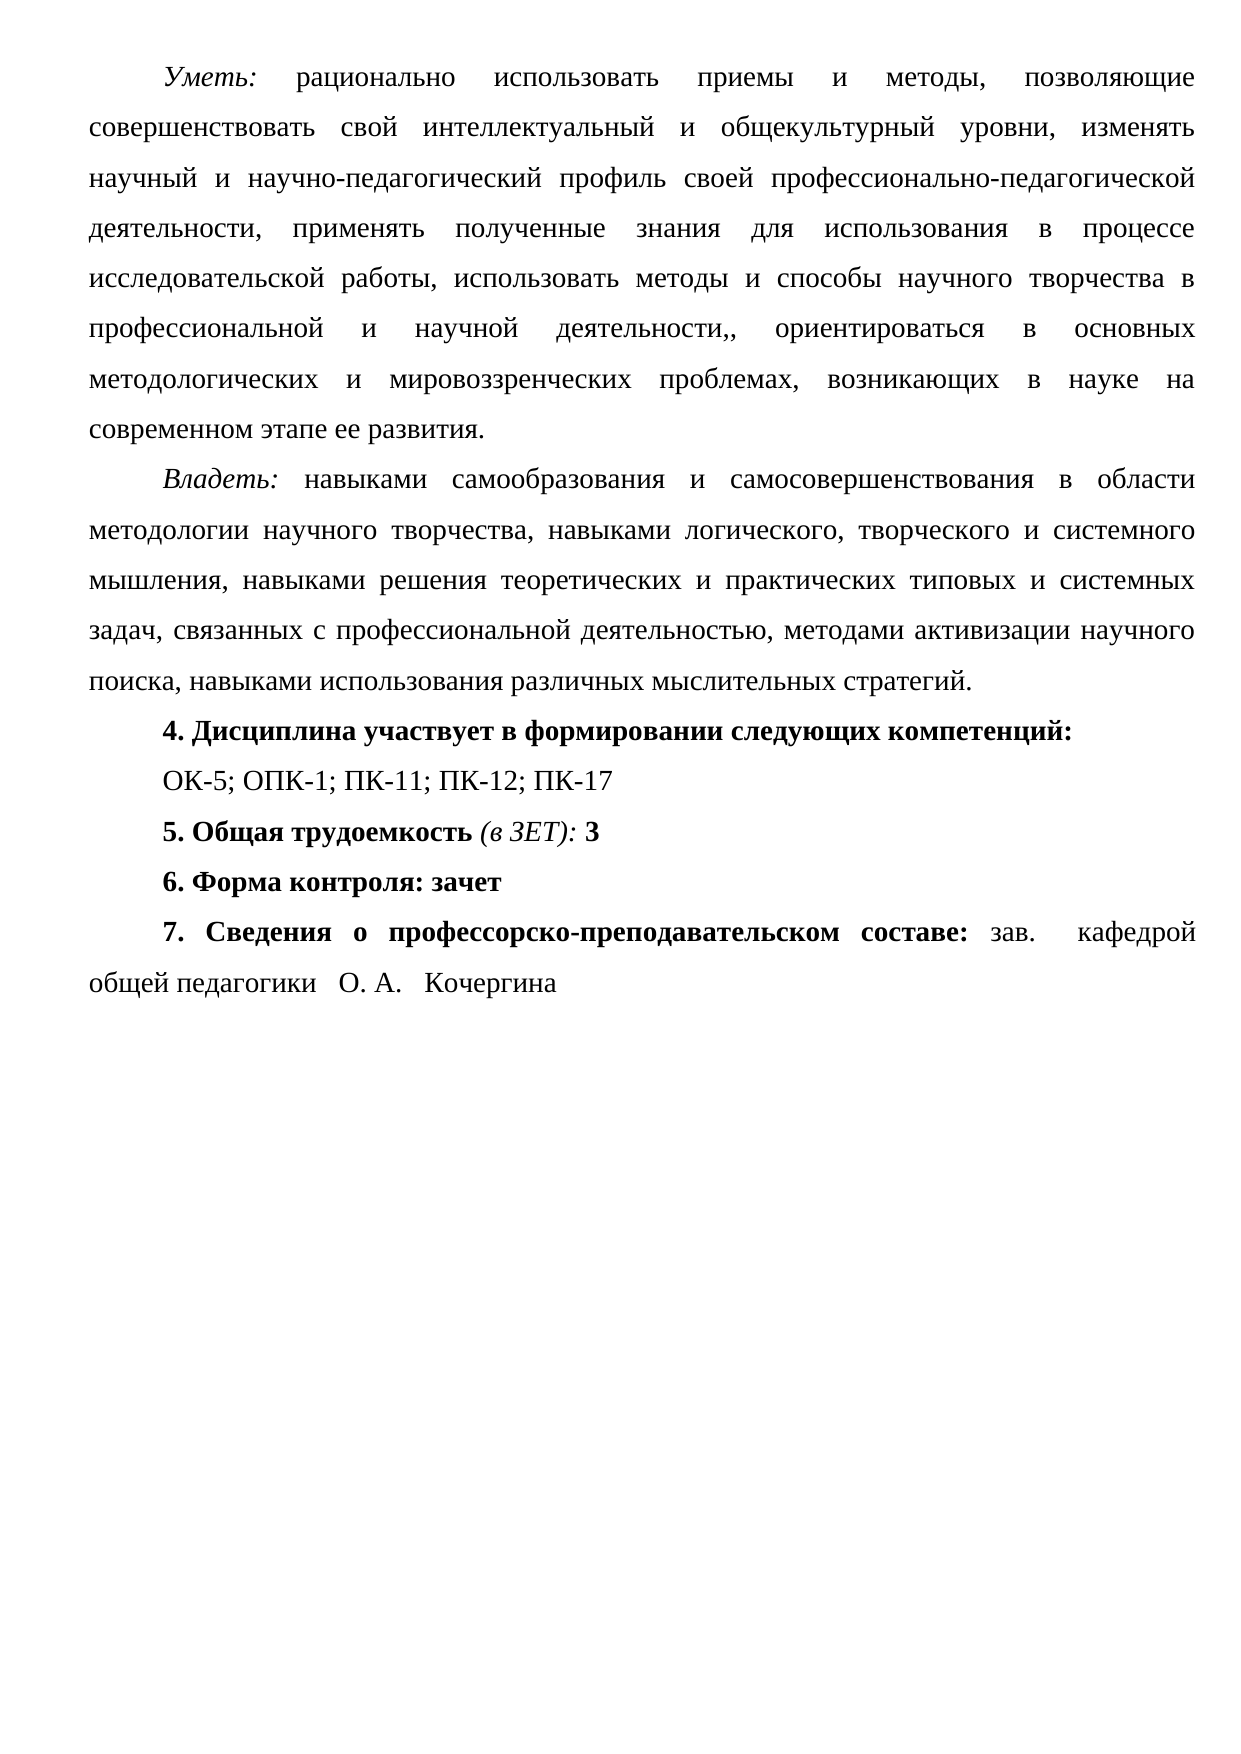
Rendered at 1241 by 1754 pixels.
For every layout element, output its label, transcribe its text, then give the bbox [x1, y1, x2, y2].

list 7. Сведения о профессорско-преподавательском составе: зав. кафедрой общей педагогики О. А. Кочергина [89, 914, 1196, 998]
text Владеть: навыками самообразования и самосовершенствования в области методологии научного творчества, навыками логического, творческого и системного мышления, навыками решения теоретических и практических типовых и системных задач, связанных с профессиональной деятельностью, методами активизации научного поиска, навыками использования различных мыслительных стратегий. [89, 462, 1196, 696]
list 6. Форма контроля: зачет [89, 864, 1196, 898]
text Уметь: рационально использовать приемы и методы, позволяющие совершенствовать свой интеллектуальный и общекультурный уровни, изменять научный и научно-педагогический профиль своей профессионально-педагогической деятельности, применять полученные знания для использования в процессе исследовательской работы, использовать методы и способы научного творчества в профессиональной и научной деятельности,, ориентироваться в основных методологических и мировоззренческих проблемах, возникающих в науке на современном этапе ее развития. [89, 59, 1196, 445]
list ОК-5; ОПК-1; ПК-11; ПК-12; ПК-17 [89, 763, 1196, 797]
list 4. Дисциплина участвует в формировании следующих компетенций: [89, 713, 1196, 747]
list 5. Общая трудоемкость (в ЗЕТ): 3 [89, 814, 1196, 847]
